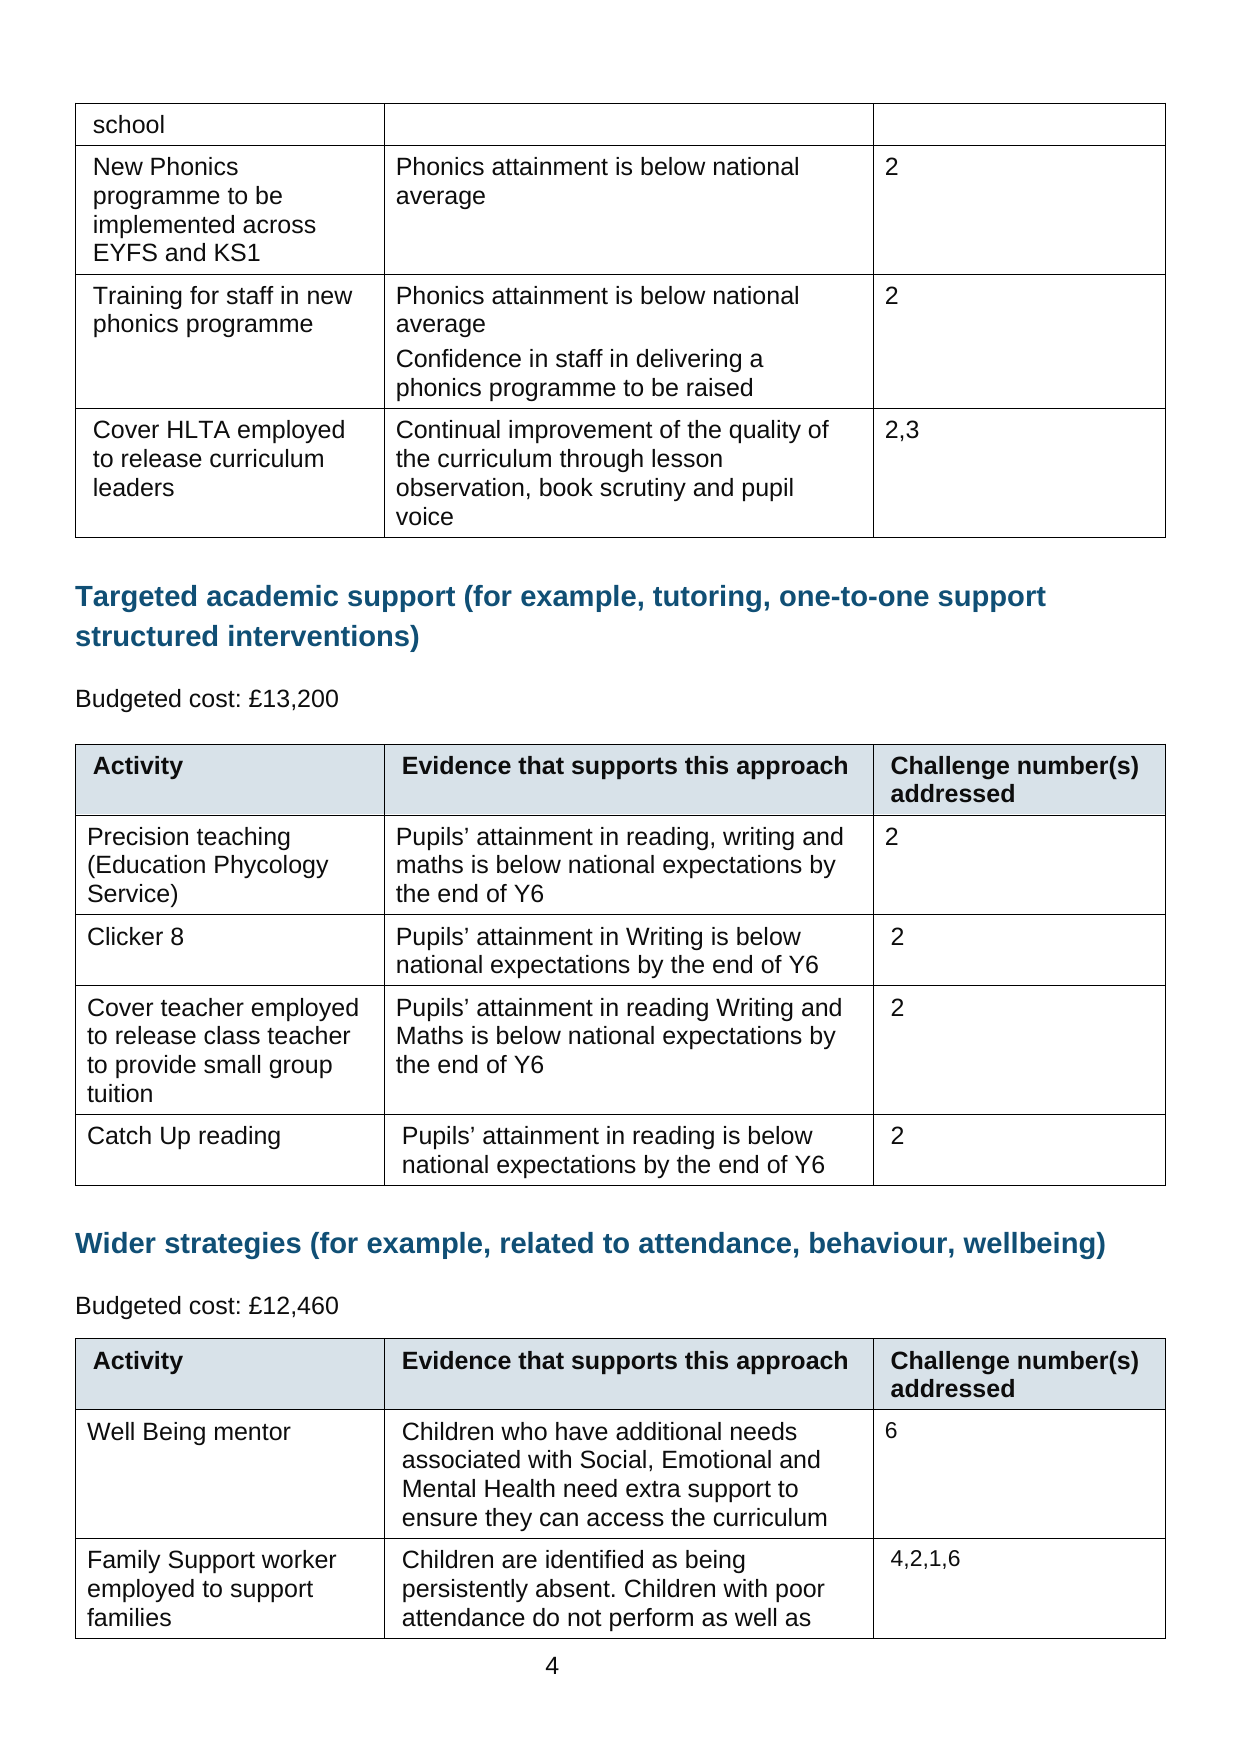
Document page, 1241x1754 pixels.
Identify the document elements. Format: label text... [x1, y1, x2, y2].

table_cell 2,3 [874, 409, 1165, 537]
table_cell Continual improvement of the quality of the curriculum through lesson observation, book scrutiny and pupil voice [385, 409, 873, 537]
table_cell Catch Up reading [76, 1115, 384, 1185]
table_cell Pupils’ attainment in reading Writing and Maths is below national expectations by the end of Y6 [385, 986, 873, 1114]
text Wider strategies (for example, related to attendance, behaviour, wellbeing) [75, 1226, 1165, 1260]
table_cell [385, 1539, 873, 1638]
table_cell New Phonics programme to be implemented across EYFS and KS1 [76, 146, 384, 273]
table_cell Phonics attainment is below national average [385, 146, 873, 273]
table_cell Training for staff in new phonics programme [76, 275, 384, 408]
text Budgeted cost: £13,200 [75, 684, 1165, 713]
text Budgeted cost: £12,460 [75, 1291, 1165, 1320]
table_cell 2 [874, 104, 1165, 145]
table_cell Precision teaching (Education Phycology Service) [76, 816, 384, 914]
table_header Activity [76, 1339, 384, 1409]
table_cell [76, 104, 384, 145]
table_cell 6 [874, 1410, 1165, 1538]
table_header Evidence that supports this approach [385, 1339, 873, 1409]
table_cell Cover HLTA employed to release curriculum leaders [76, 409, 384, 537]
table_cell Pupils’ attainment in reading, writing and maths is below national expectations by the end of Y6 [385, 816, 873, 914]
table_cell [76, 1539, 384, 1638]
table_cell 2 [874, 275, 1165, 408]
table_cell Well Being mentor [76, 1410, 384, 1538]
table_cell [385, 104, 873, 145]
table_header Evidence that supports this approach [385, 745, 873, 814]
table_cell 4,2,1,6 [874, 1539, 1165, 1638]
table_cell Cover teacher employed to release class teacher to provide small group tuition [76, 986, 384, 1114]
table_cell Phonics attainment is below national average Confidence in staff in delivering a phonics programme to be raised [385, 275, 873, 408]
table_cell 2 [874, 146, 1165, 273]
table_cell Pupils’ attainment in Writing is below national expectations by the end of Y6 [385, 915, 873, 985]
table_cell 2 [874, 915, 1165, 985]
table_header Challenge number(s) addressed [874, 745, 1165, 814]
table_header Challenge number(s) addressed [874, 1339, 1165, 1409]
table_cell 2 [874, 816, 1165, 914]
table_cell Clicker 8 [76, 915, 384, 985]
text Targeted academic support (for example, tutoring, one-to-one support structured interventions) [75, 578, 1165, 652]
table_cell 2 [874, 986, 1165, 1114]
table_cell Pupils’ attainment in reading is below national expectations by the end of Y6 [385, 1115, 873, 1185]
table_header Activity [76, 745, 384, 814]
table_cell 2 [874, 1115, 1165, 1185]
table_cell Children who have additional needs associated with Social, Emotional and Mental Health need extra support to ensure they can access the curriculum [385, 1410, 873, 1538]
